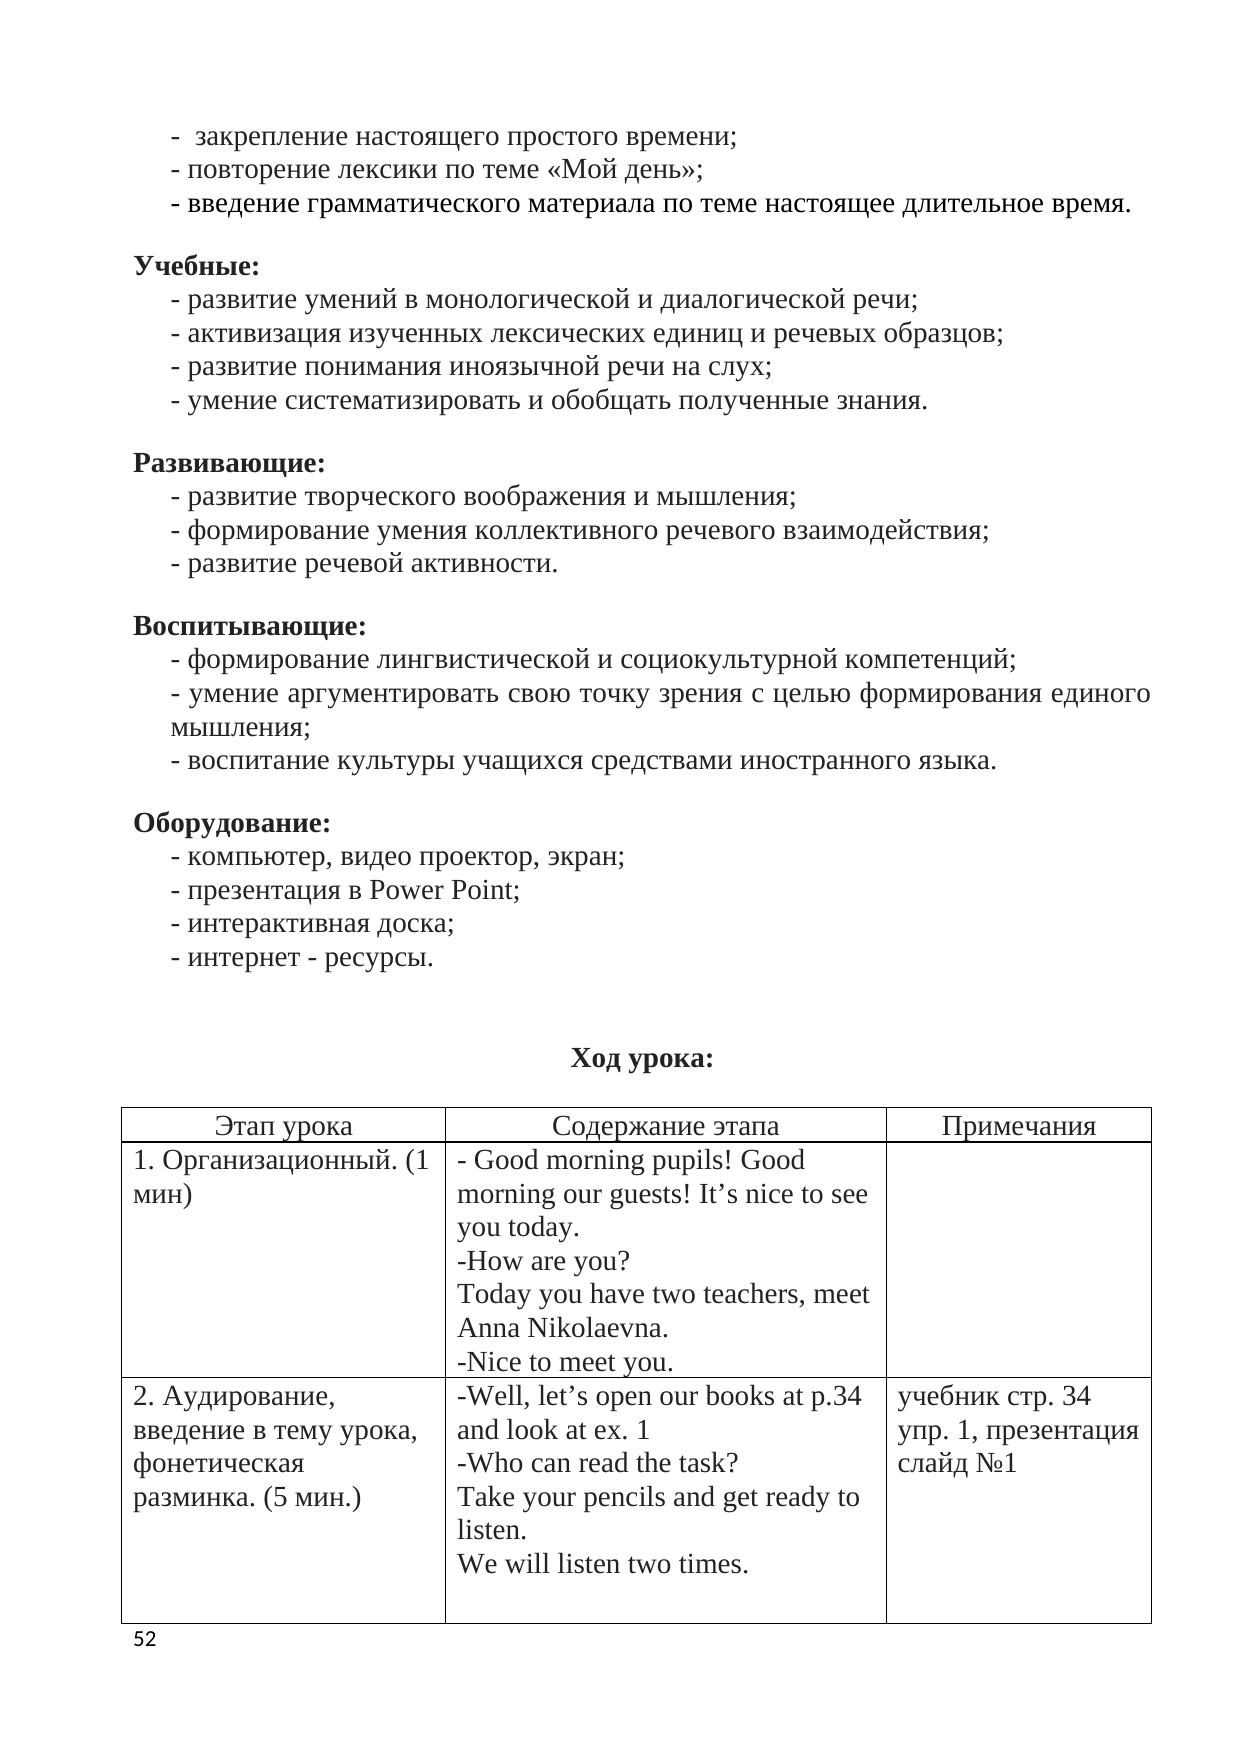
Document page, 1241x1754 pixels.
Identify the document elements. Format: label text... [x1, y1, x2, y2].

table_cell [122, 1378, 445, 1623]
text - формирование умения коллективного речевого взаимодействия; [170, 512, 1152, 545]
text - компьютер, видео проектор, экран; [170, 838, 1152, 872]
table_cell 1. Организационный. (1 мин) [122, 1143, 445, 1377]
table_header Примечания [887, 1108, 1151, 1141]
text - развитие понимания иноязычной речи на слух; [170, 348, 1152, 382]
text - формирование лингвистической и социокультурной компетенций; [170, 642, 1152, 675]
text - развитие умений в монологической и диалогической речи; [170, 281, 1152, 315]
text - активизация изученных лексических единиц и речевых образцов; [170, 315, 1152, 348]
text Оборудование: [133, 805, 1152, 838]
text Учебные: [133, 248, 1152, 281]
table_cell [446, 1378, 886, 1623]
text - развитие речевой активности. [170, 545, 1152, 579]
text - закрепление настоящего простого времени; [170, 118, 1152, 152]
text - воспитание культуры учащихся средствами иностранного языка. [170, 742, 1152, 776]
table_cell [887, 1143, 1151, 1377]
table_cell - Good morning pupils! Good morning our guests! It’s nice to see you today. -How are you? Today you have two teachers, meet Anna Nikolaevna. -Nice to meet you. [446, 1143, 886, 1377]
text - умение систематизировать и обобщать полученные знания. [170, 382, 1152, 416]
text Воспитывающие: [133, 608, 1152, 642]
text - умение аргументировать свою точку зрения с целью формирования единого мышления; [170, 675, 1152, 742]
table_header Содержание этапа [446, 1108, 886, 1141]
text - повторение лексики по теме «Мой день»; [170, 152, 1152, 185]
text - презентация в Power Point; [170, 872, 1152, 906]
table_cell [887, 1378, 1151, 1623]
text Развивающие: [133, 445, 1152, 478]
text - развитие творческого воображения и мышления; [170, 478, 1152, 512]
table_header Этап урока [122, 1108, 445, 1141]
text Ход урока: [133, 1040, 1152, 1073]
text - интернет - ресурсы. [170, 939, 1152, 973]
text - интерактивная доска; [170, 906, 1152, 939]
text - введение грамматического материала по теме настоящее длительное время. [170, 185, 1152, 219]
